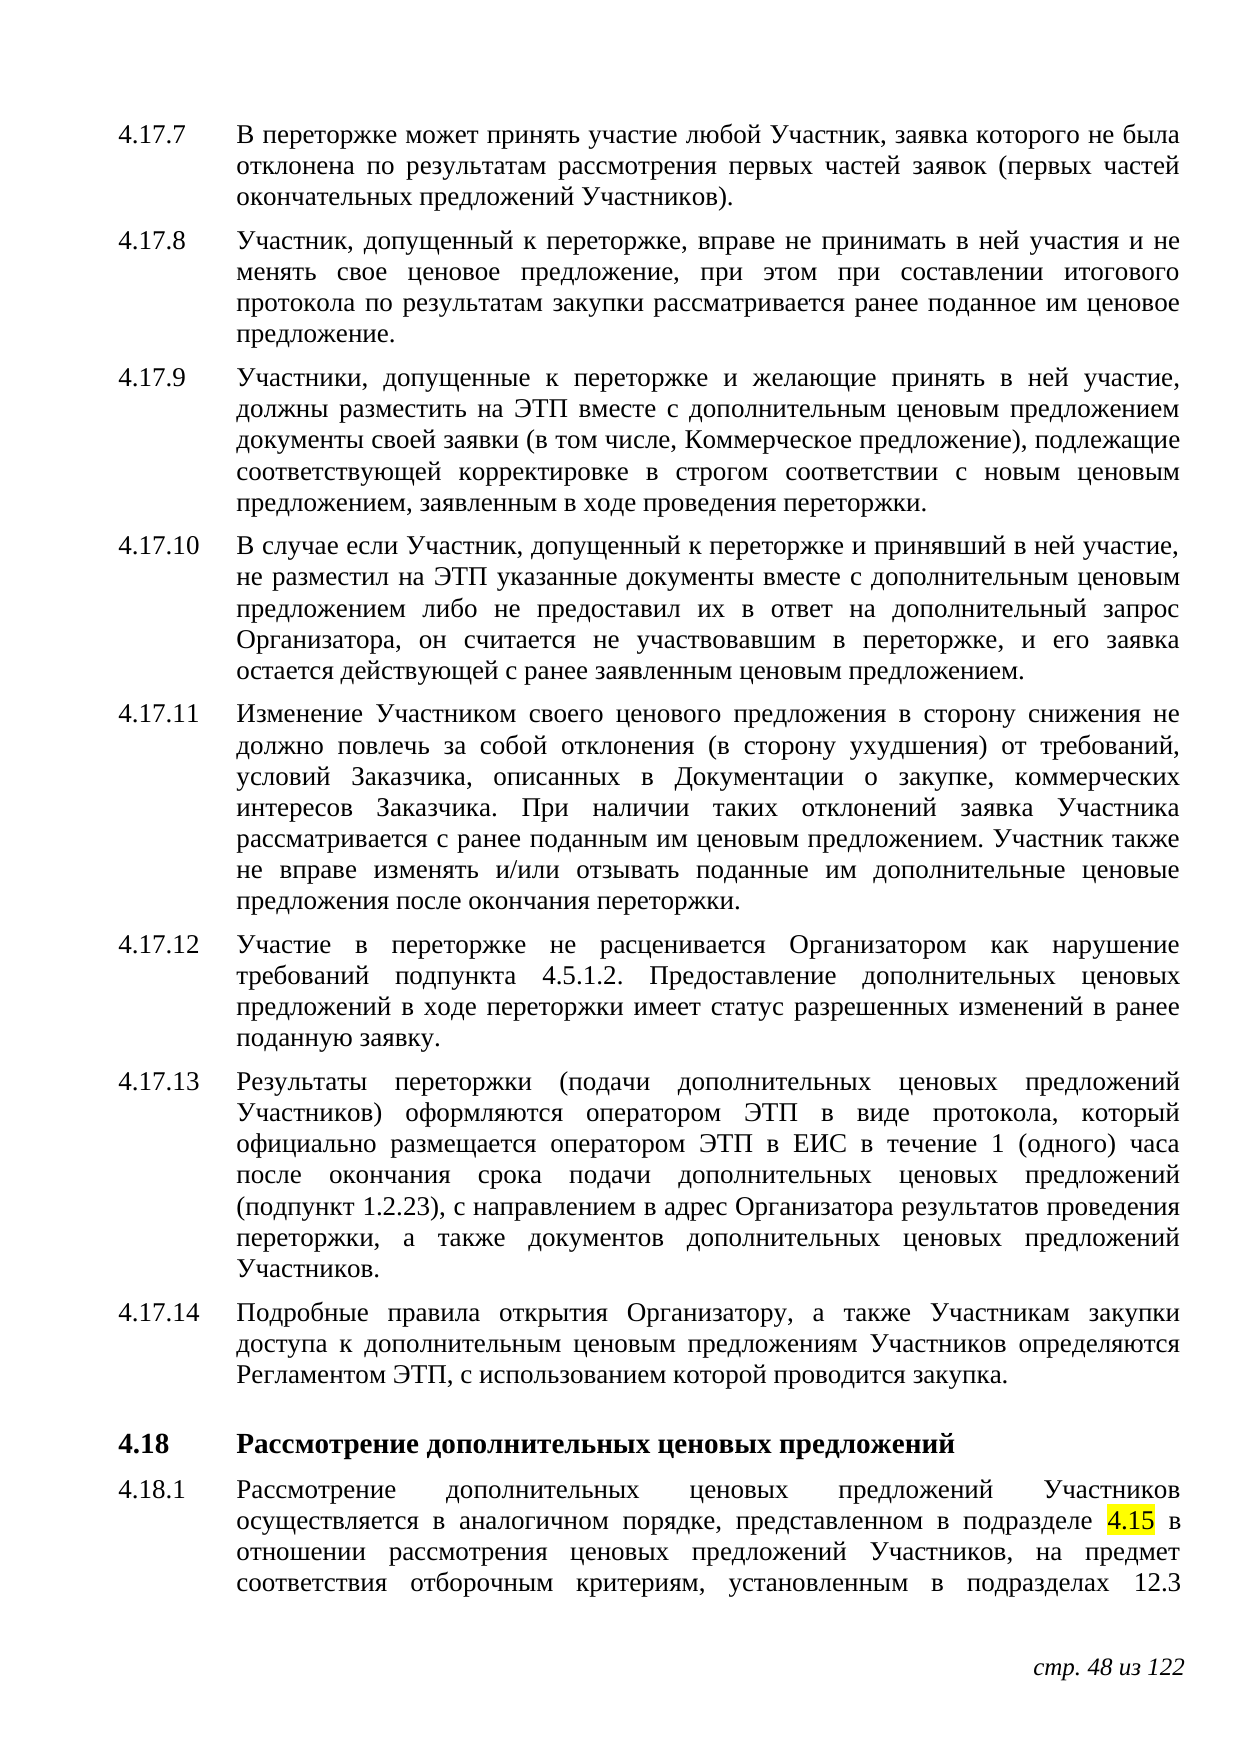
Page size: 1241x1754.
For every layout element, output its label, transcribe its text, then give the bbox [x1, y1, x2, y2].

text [118, 1473, 1181, 1597]
text Результаты переторжки (подачи дополнительных ценовых предложений Участников) оформляются оператором ЭТП в виде протокола, который официально размещается оператором ЭТП в ЕИС в течение 1 (одного) часа после окончания срока подачи дополнительных ценовых предложений (подпункт 1.2.23), с направлением в адрес Организатора результатов проведения переторжки, а также документов дополнительных ценовых предложений Участников. [118, 1065, 1181, 1283]
text В случае если Участник, допущенный к переторжке и принявший в ней участие, не разместил на ЭТП указанные документы вместе с дополнительным ценовым предложением либо не предоставил их в ответ на дополнительный запрос Организатора, он считается не участвовавшим в переторжке, и его заявка остается действующей с ранее заявленным ценовым предложением. [118, 529, 1181, 685]
subtitle Рассмотрение дополнительных ценовых предложений [118, 1427, 1181, 1460]
text В переторжке может принять участие любой Участник, заявка которого не была отклонена по результатам рассмотрения первых частей заявок (первых частей окончательных предложений Участников). [118, 118, 1181, 212]
text Участие в переторжке не расценивается Организатором как нарушение требований подпункта 4.5.1.2. Предоставление дополнительных ценовых предложений в ходе переторжки имеет статус разрешенных изменений в ранее поданную заявку. [118, 928, 1181, 1053]
text Участники, допущенные к переторжке и желающие принять в ней участие, должны разместить на ЭТП вместе с дополнительным ценовым предложением документы своей заявки (в том числе, Коммерческое предложение), подлежащие соответствующей корректировке в строгом соответствии с новым ценовым предложением, заявленным в ходе проведения переторжки. [118, 361, 1181, 517]
text Подробные правила открытия Организатору, а также Участникам закупки доступа к дополнительным ценовым предложениям Участников определяются Регламентом ЭТП, с использованием которой проводится закупка. [118, 1296, 1181, 1389]
text Изменение Участником своего ценового предложения в сторону снижения не должно повлечь за собой отклонения (в сторону ухудшения) от требований, условий Заказчика, описанных в Документации о закупке, коммерческих интересов Заказчика. При наличии таких отклонений заявка Участника рассматривается с ранее поданным им ценовым предложением. Участник также не вправе изменять и/или отзывать поданные им дополнительные ценовые предложения после окончания переторжки. [118, 698, 1181, 916]
text Участник, допущенный к переторжке, вправе не принимать в ней участия и не менять свое ценовое предложение, при этом при составлении итогового протокола по результатам закупки рассматривается ранее поданное им ценовое предложение. [118, 224, 1181, 349]
